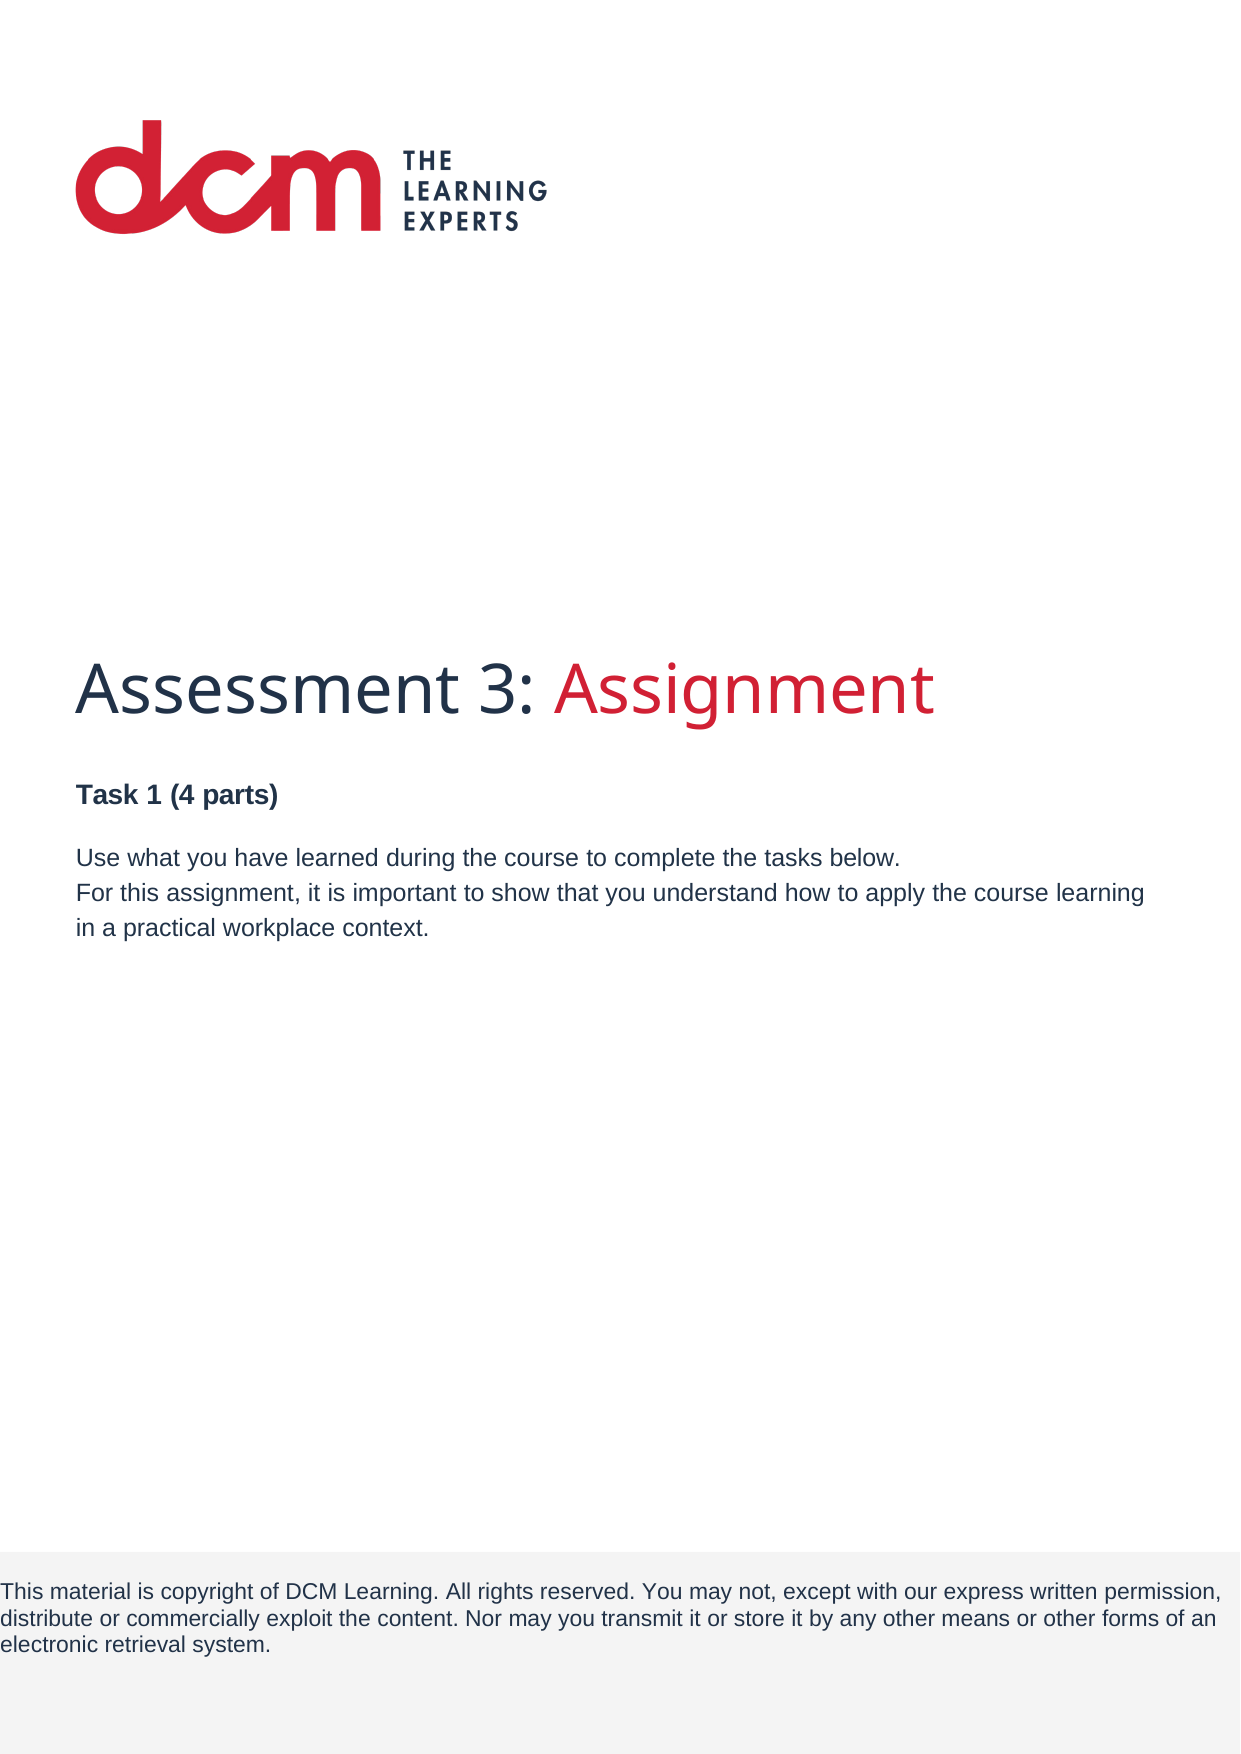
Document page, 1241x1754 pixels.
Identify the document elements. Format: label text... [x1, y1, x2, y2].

title Assessment 3: Assignment [76, 640, 1240, 733]
text Task 1 (4 parts) [76, 778, 1240, 810]
text Use what you have learned during the course to complete the tasks below. [76, 843, 1240, 872]
picture [75, 120, 551, 237]
text For this assignment, it is important to show that you understand how to apply the course learning in a practical workplace context. [76, 878, 1157, 942]
